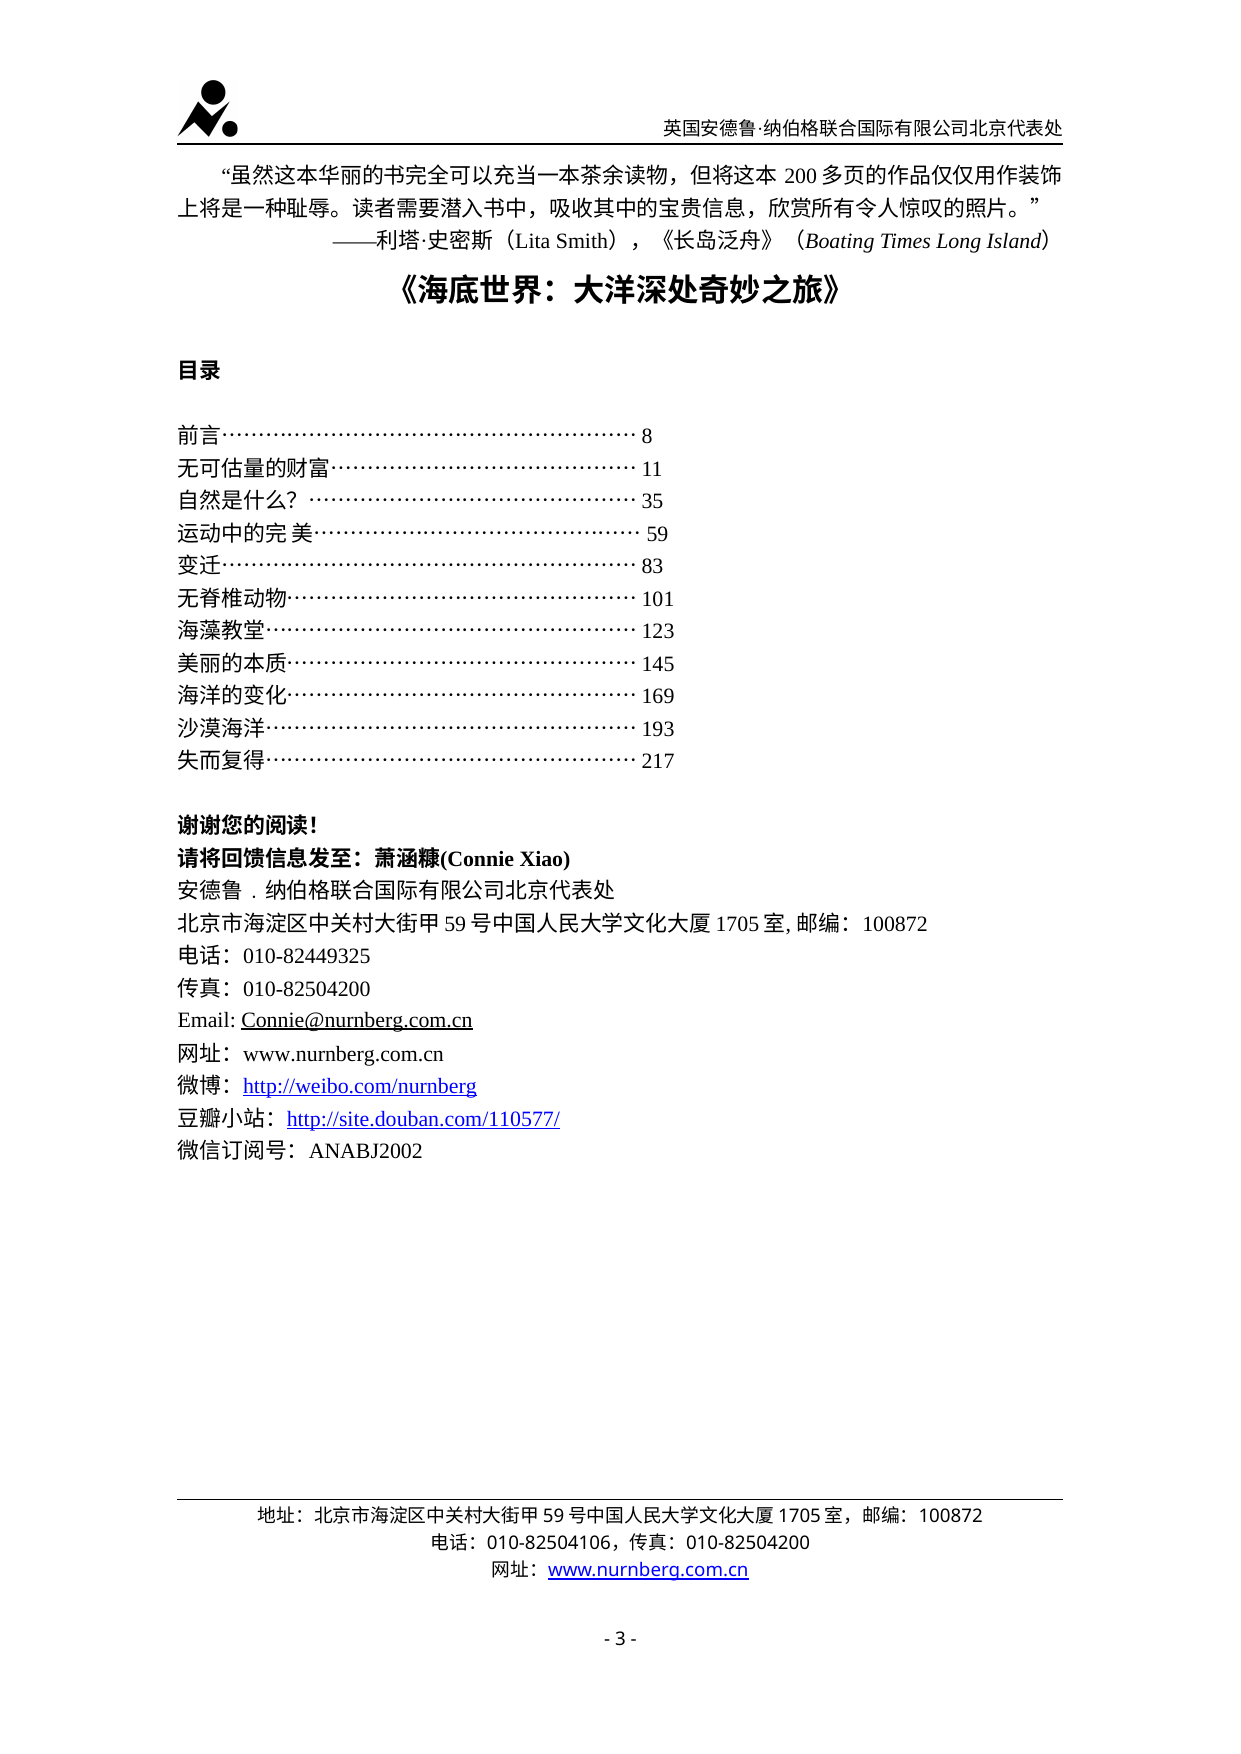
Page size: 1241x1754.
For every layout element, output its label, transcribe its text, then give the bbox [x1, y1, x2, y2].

text “虽然这本华丽的书完全可以充当一本茶余读物，但将这本200多页的作品仅仅用作装饰上将是一种耻辱。读者需要潜入书中，吸收其中的宝贵信息，欣赏所有令人惊叹的照片。” [177, 158, 1063, 223]
text 传真：010-82504200 [177, 970, 1063, 1003]
text 《海底世界：大洋深处奇妙之旅》 [177, 255, 1063, 320]
text 无可估量的财富…………………………………… 11 [177, 450, 1063, 483]
text 自然是什么？……………………………………… 35 [177, 483, 1063, 515]
text 电话：010-82449325 [177, 938, 1063, 970]
text 微博：http://weibo.com/nurnberg [177, 1068, 1063, 1100]
text 变迁………………………………………………… 83 [177, 548, 1063, 580]
text 安德鲁﹒纳伯格联合国际有限公司北京代表处 [177, 873, 1063, 905]
text 目录 [177, 353, 1063, 385]
text 前言………………………………………………… 8 [177, 418, 1063, 450]
text 无脊椎动物………………………………………… 101 [177, 580, 1063, 613]
text 请将回馈信息发至：萧涵糠(Connie Xiao) [177, 840, 1063, 873]
text 海洋的变化………………………………………… 169 [177, 678, 1063, 710]
text 沙漠海洋…………………………………………… 193 [177, 710, 1063, 743]
text Email: Connie@nurnberg.com.cn [177, 1003, 1063, 1035]
text 微信订阅号：ANABJ2002 [177, 1133, 1063, 1165]
text 北京市海淀区中关村大街甲59号中国人民大学文化大厦1705室, 邮编：100872 [177, 905, 1063, 938]
text 美丽的本质………………………………………… 145 [177, 645, 1063, 678]
text 失而复得…………………………………………… 217 [177, 743, 1063, 775]
text 豆瓣小站：http://site.douban.com/110577/ [177, 1100, 1063, 1133]
text 谢谢您的阅读！ [177, 808, 1063, 840]
picture [177, 80, 238, 137]
text ——利塔·史密斯（Lita Smith），《长岛泛舟》（Boating Times Long Island） [177, 223, 1063, 255]
text 运动中的完 美……………………………………… 59 [177, 515, 1063, 548]
text 网址：www.nurnberg.com.cn [177, 1035, 1063, 1068]
text 海藻教堂…………………………………………… 123 [177, 613, 1063, 645]
